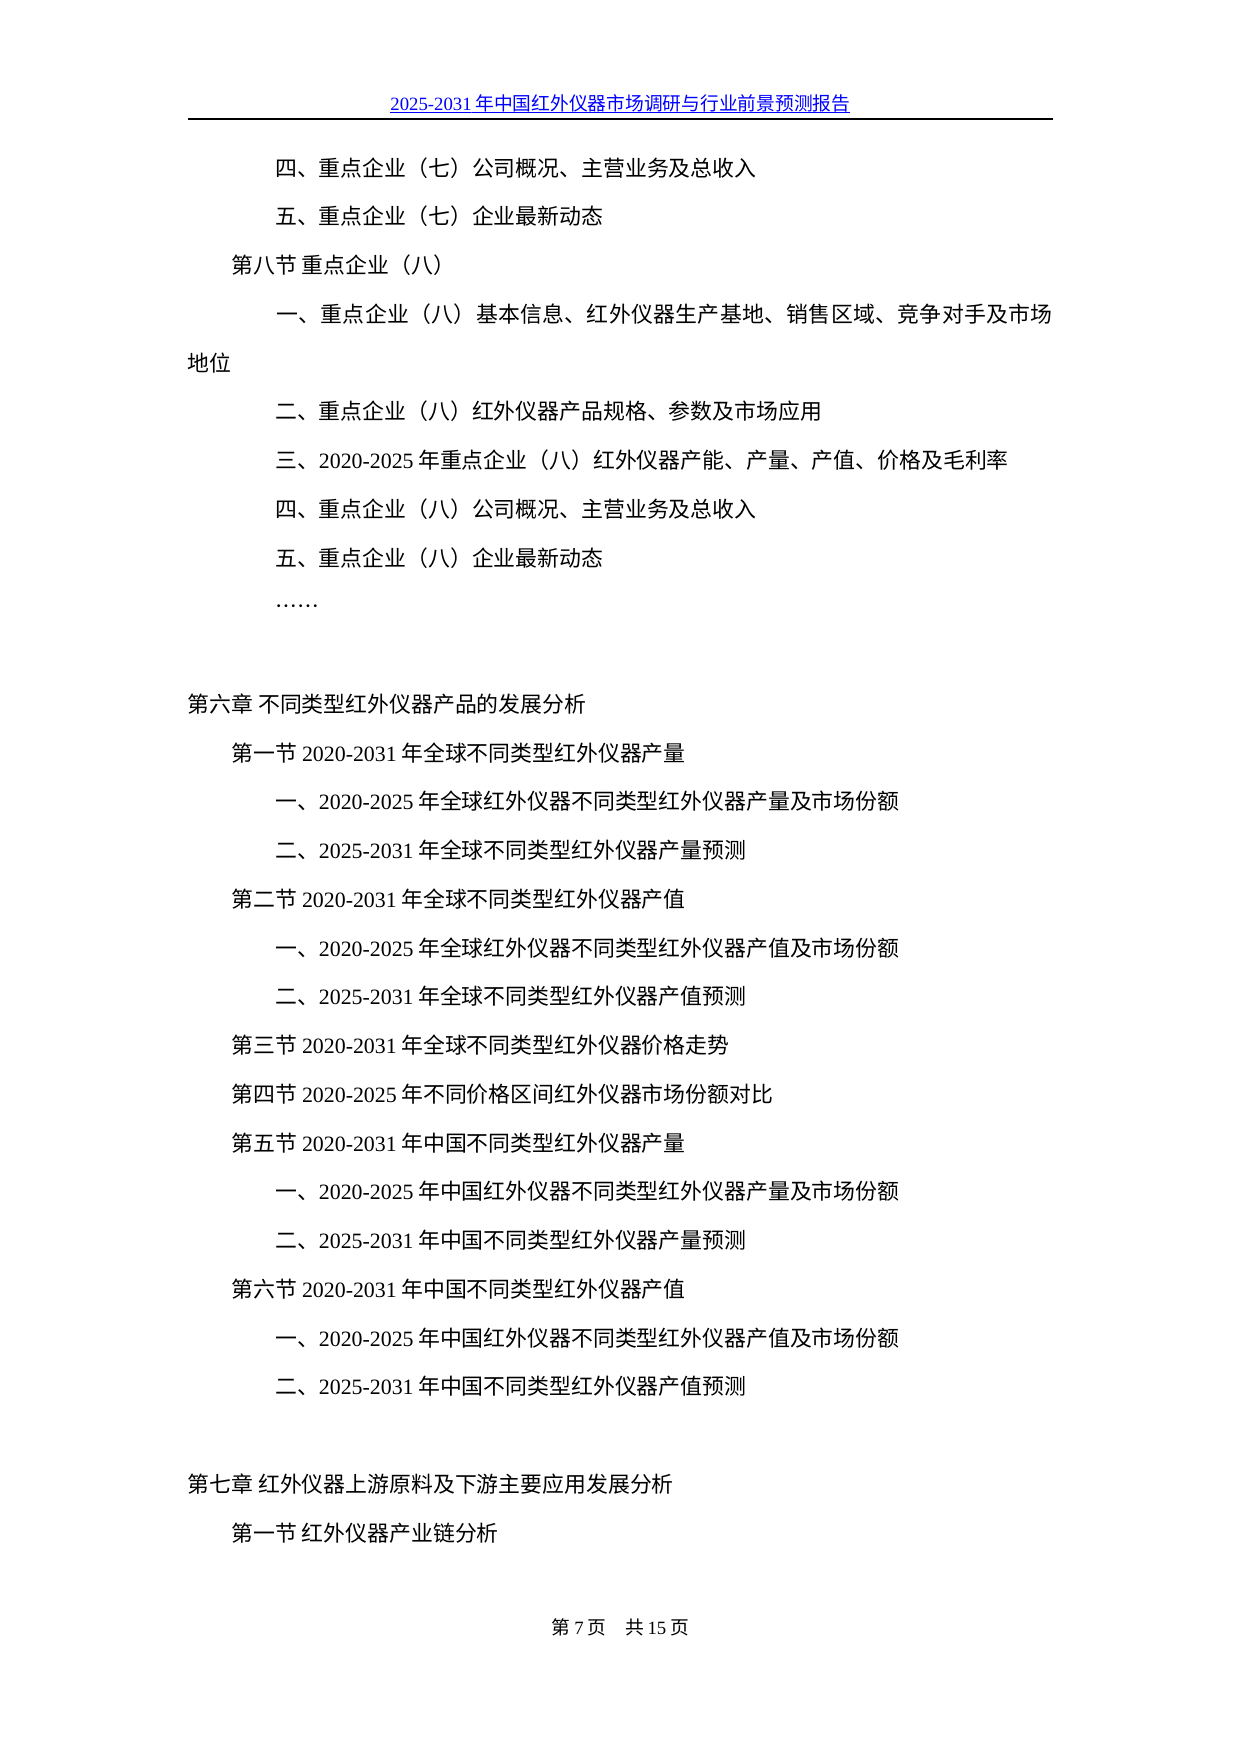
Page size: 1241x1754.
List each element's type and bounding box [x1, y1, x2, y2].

text [187, 150, 1053, 1548]
